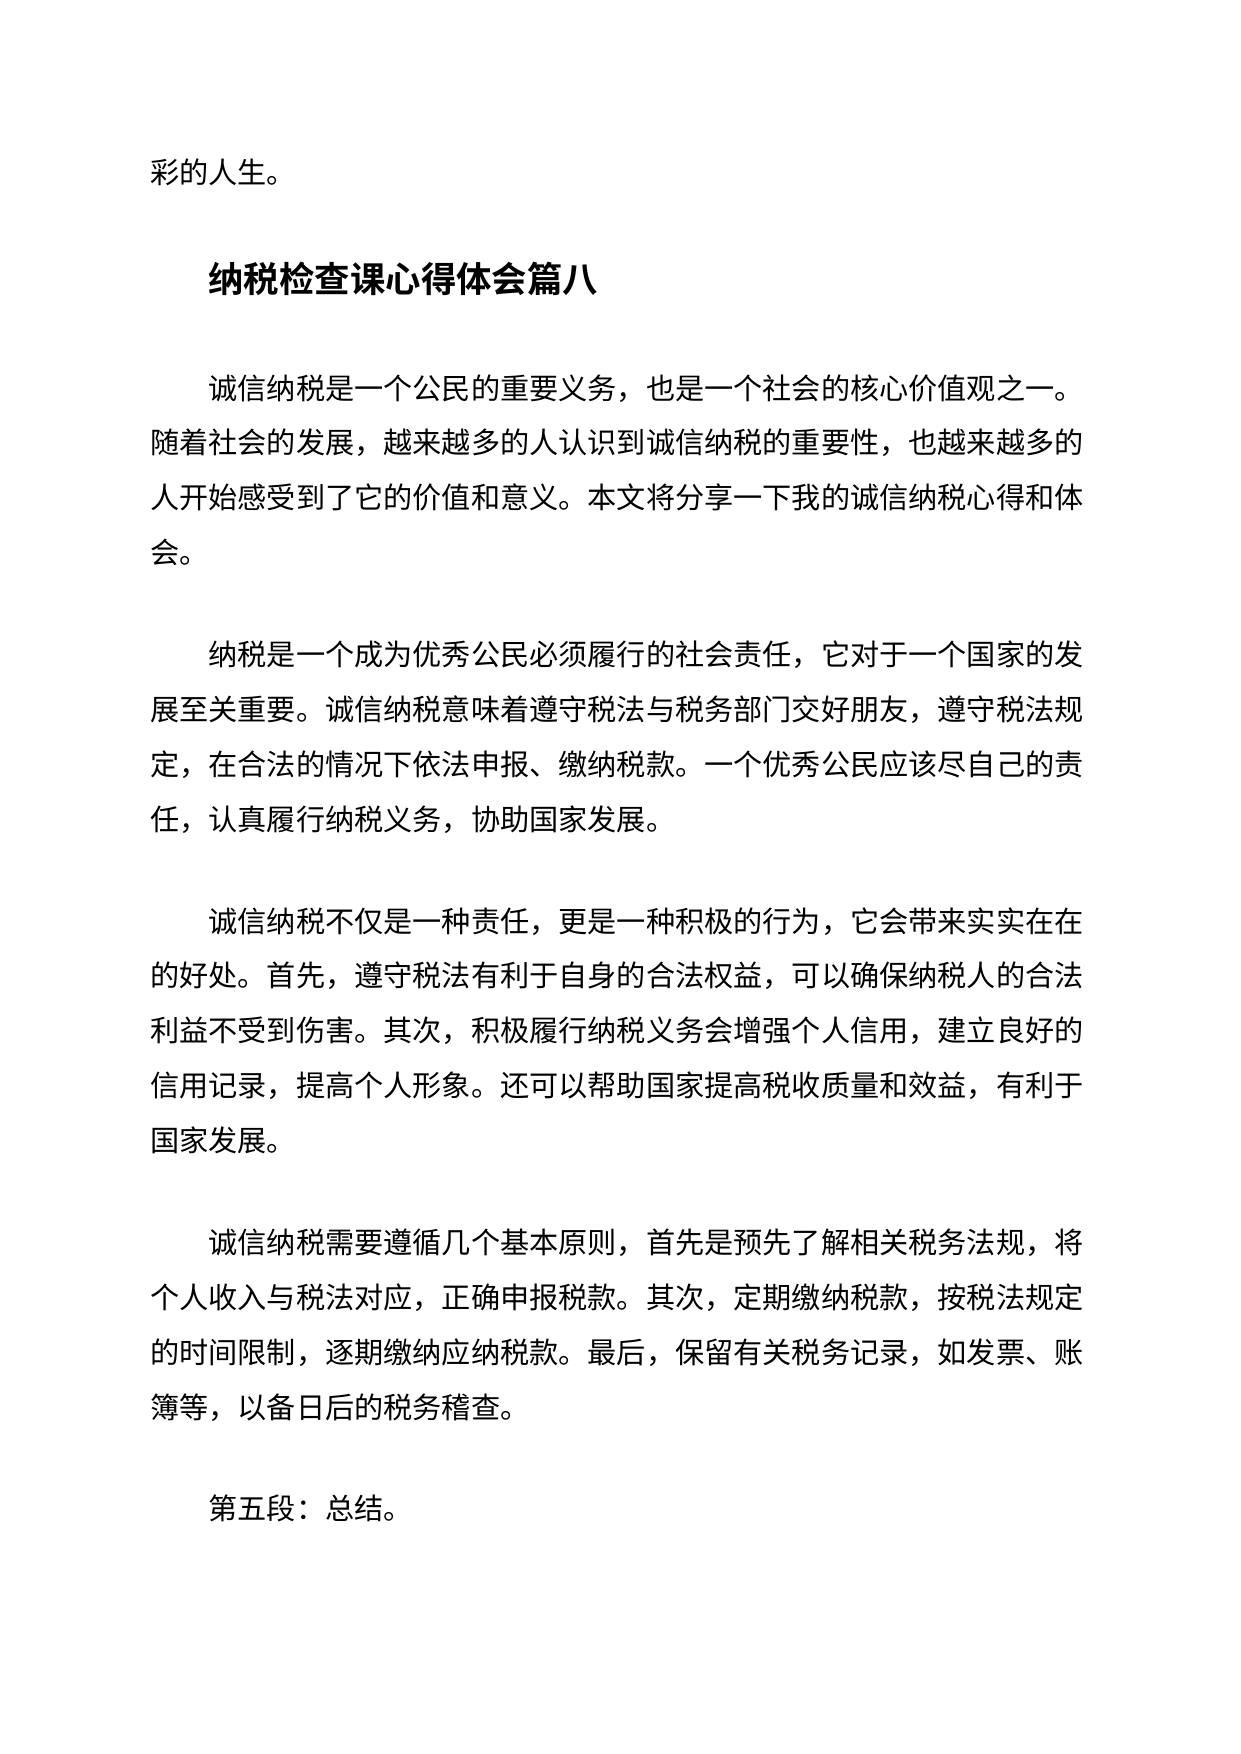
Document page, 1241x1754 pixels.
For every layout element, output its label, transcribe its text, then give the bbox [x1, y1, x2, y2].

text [150, 150, 1090, 192]
text 纳税检查课心得体会篇八 [150, 252, 1090, 303]
text 诚信纳税是一个公民的重要义务，也是一个社会的核心价值观之一。随着社会的发展，越来越多的人认识到诚信纳税的重要性，也越来越多的人开始感受到了它的价值和意义。本文将分享一下我的诚信纳税心得和体会。 [150, 365, 1090, 572]
text 诚信纳税不仅是一种责任，更是一种积极的行为，它会带来实实在在的好处。首先，遵守税法有利于自身的合法权益，可以确保纳税人的合法利益不受到伤害。其次，积极履行纳税义务会增强个人信用，建立良好的信用记录，提高个人形象。还可以帮助国家提高税收质量和效益，有利于国家发展。 [150, 898, 1090, 1160]
text 诚信纳税需要遵循几个基本原则，首先是预先了解相关税务法规，将个人收入与税法对应，正确申报税款。其次，定期缴纳税款，按税法规定的时间限制，逐期缴纳应纳税款。最后，保留有关税务记录，如发票、账簿等，以备日后的税务稽查。 [150, 1219, 1090, 1426]
text 纳税是一个成为优秀公民必须履行的社会责任，它对于一个国家的发展至关重要。诚信纳税意味着遵守税法与税务部门交好朋友，遵守税法规定，在合法的情况下依法申报、缴纳税款。一个优秀公民应该尽自己的责任，认真履行纳税义务，协助国家发展。 [150, 632, 1090, 839]
text 第五段：总结。 [150, 1486, 1090, 1528]
